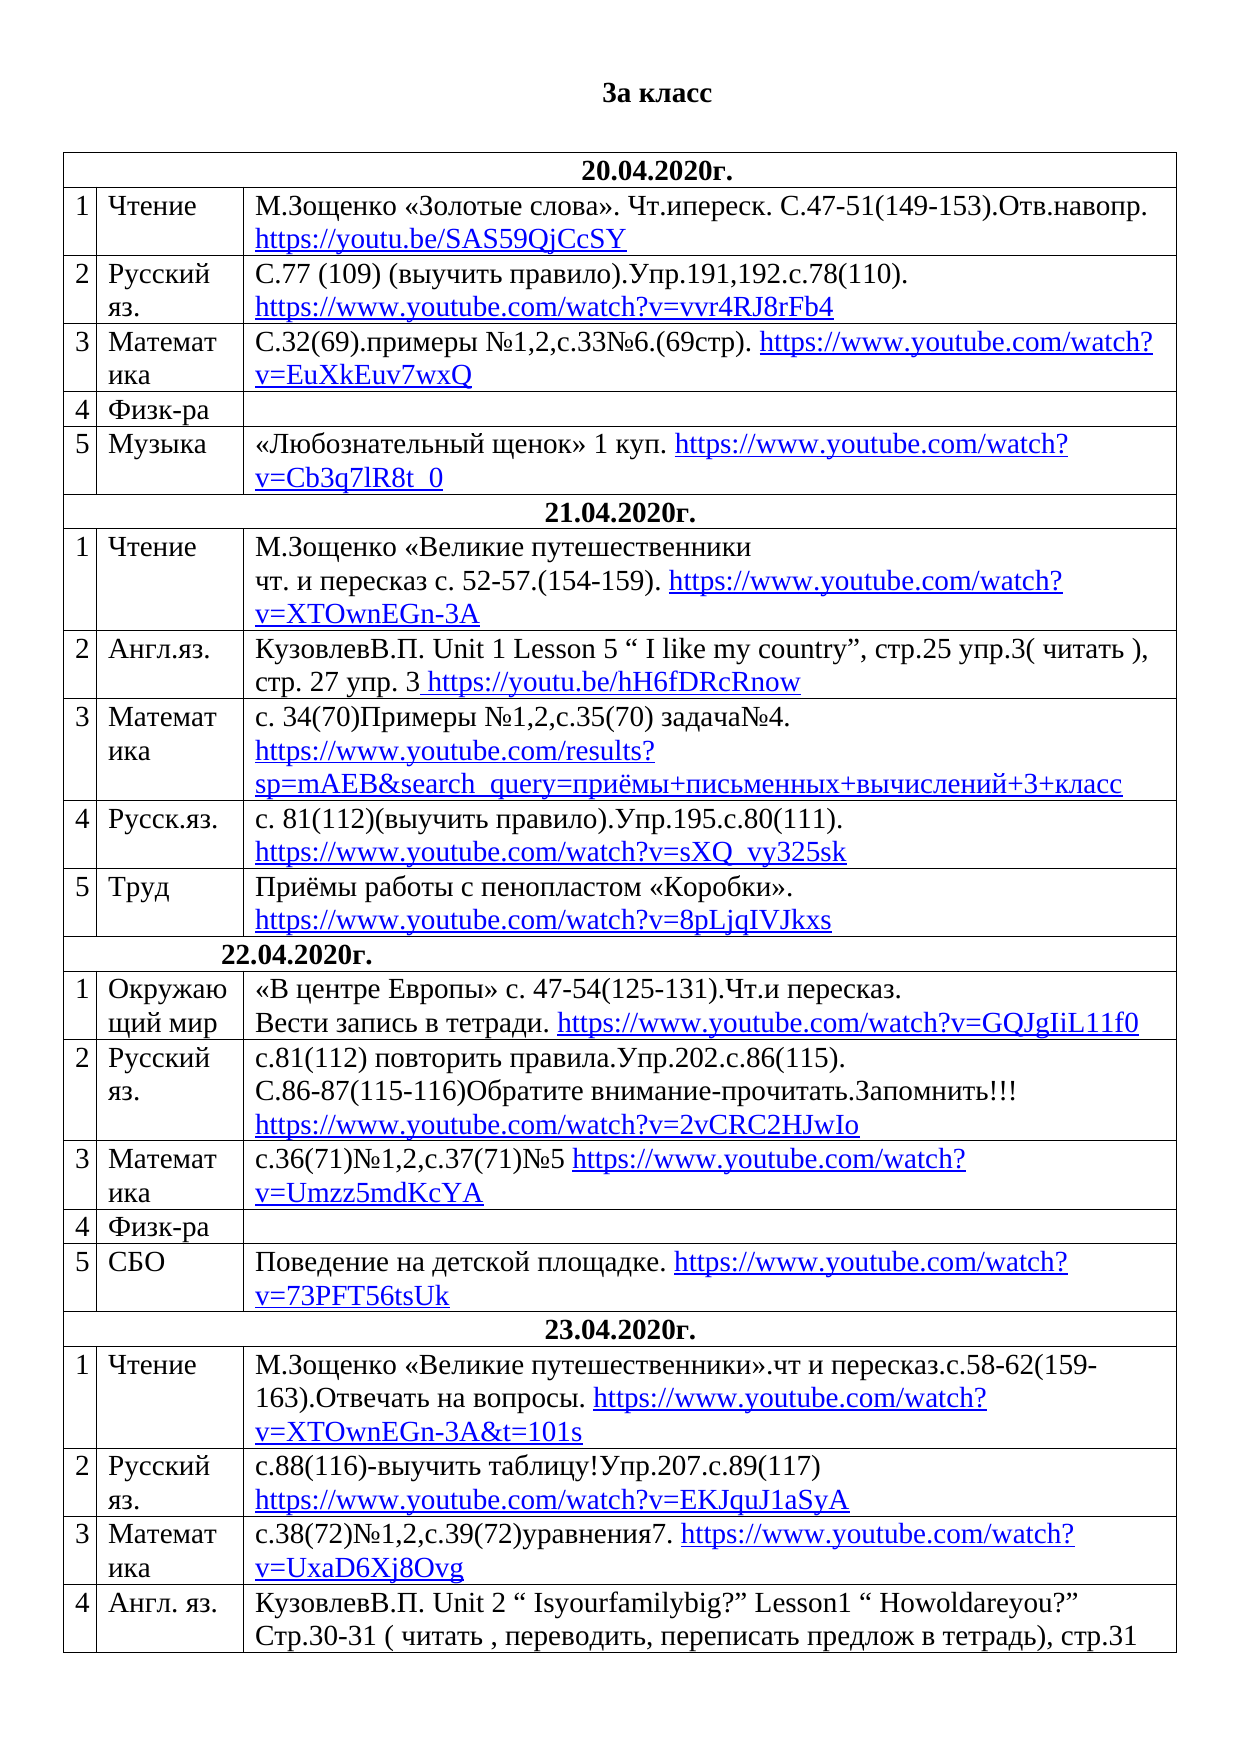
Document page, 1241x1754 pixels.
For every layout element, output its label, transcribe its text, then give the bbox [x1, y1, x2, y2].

table_cell с.81(112) повторить правила.Упр.202.с.86(115). С.86-87(115-116)Обратите внимание-прочитать.Запомнить!!! https://www.youtube.com/watch?v=2vCRC2HJwIo [244, 1040, 1176, 1140]
table_cell Математика [97, 1141, 243, 1208]
table_cell 5 [64, 1244, 96, 1311]
table_cell Математика [97, 699, 243, 800]
table_cell [244, 1210, 1176, 1243]
table_cell 5 [64, 869, 96, 936]
table_cell 2 [64, 631, 96, 698]
table_cell Англ.яз. [97, 631, 243, 698]
table_cell 23.04.2020г. [64, 1312, 1176, 1346]
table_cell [244, 1585, 1176, 1652]
table_cell с. 81(112)(выучить правило).Упр.195.с.80(111). https://www.youtube.com/watch?v=sXQ_vy325sk [244, 801, 1176, 868]
table_cell Музыка [97, 427, 243, 494]
table_cell 1 [64, 972, 96, 1039]
table_cell Приёмы работы с пенопластом «Коробки». https://www.youtube.com/watch?v=8pLjqIVJkxs [244, 869, 1176, 936]
table_cell 3 [64, 1517, 96, 1584]
table_cell Англ. яз. [97, 1585, 243, 1652]
table_cell С.77 (109) (выучить правило).Упр.191,192.с.78(110). https://www.youtube.com/watch?v=vvr4RJ8rFb4 [244, 256, 1176, 323]
table_cell Русский яз. [97, 1040, 243, 1140]
table_cell Чтение [97, 1347, 243, 1447]
table_cell 2 [64, 256, 96, 323]
table_cell 2 [64, 1040, 96, 1140]
table_cell Физк-ра [97, 392, 243, 426]
text 3а класс [75, 75, 1165, 108]
table_cell СБО [97, 1244, 243, 1311]
table_cell Математика [97, 324, 243, 391]
table_cell 3 [64, 1141, 96, 1208]
table_cell 4 [64, 801, 96, 868]
table_cell Русск.яз. [97, 801, 243, 868]
table_cell «Любознательный щенок» 1 куп. https://www.youtube.com/watch?v=Cb3q7lR8t_0 [244, 427, 1176, 494]
table_cell 4 [64, 1210, 96, 1243]
table_cell 3 [64, 699, 96, 800]
table_cell Физк-ра [97, 1210, 243, 1243]
table_cell 21.04.2020г. [64, 495, 1176, 528]
table_cell Чтение [97, 529, 243, 630]
table_cell Труд [97, 869, 243, 936]
table_cell Математика [97, 1517, 243, 1584]
table_cell М.Зощенко «Золотые слова». Чт.ипереск. С.47-51(149-153).Отв.навопр. https://youtu.be/SAS59QjCcSY [244, 188, 1176, 255]
table_cell [244, 392, 1176, 426]
table_cell 1 [64, 529, 96, 630]
table_cell Чтение [97, 188, 243, 255]
table_cell М.Зощенко «Великие путешественники чт. и пересказ с. 52-57.(154-159). https://www.youtube.com/watch?v=XTOwnEGn-3A [244, 529, 1176, 630]
table_cell с.38(72)№1,2,с.39(72)уравнения7. https://www.youtube.com/watch?v=UxaD6Xj8Ovg [244, 1517, 1176, 1584]
table_cell Русский яз. [97, 1449, 243, 1516]
table_cell 2 [64, 1449, 96, 1516]
table_cell 5 [64, 427, 96, 494]
table_cell С.32(69).примеры №1,2,с.33№6.(69стр). https://www.youtube.com/watch?v=EuXkEuv7wxQ [244, 324, 1176, 391]
table_cell Русский яз. [97, 256, 243, 323]
table_cell 22.04.2020г. [64, 937, 1176, 971]
table_cell 4 [64, 1585, 96, 1652]
table_cell с. 34(70)Примеры №1,2,с.35(70) задача№4. https://www.youtube.com/results?sp=mAEB&search_query=приёмы+письменных+вычислений+3+класс [244, 699, 1176, 800]
table_cell с.88(116)-выучить таблицу!Упр.207.с.89(117) https://www.youtube.com/watch?v=EKJquJ1aSyA [244, 1449, 1176, 1516]
table_cell 1 [64, 188, 96, 255]
table_cell КузовлевВ.П. Unit 1 Lesson 5 “ I like my country”, стр.25 упр.3( читать ), стр. 27 упр. 3 https://youtu.be/hH6fDRcRnow [244, 631, 1176, 698]
table_cell 4 [64, 392, 96, 426]
table_cell М.Зощенко «Великие путешественники».чт и пересказ.с.58-62(159-163).Отвечать на вопросы. https://www.youtube.com/watch?v=XTOwnEGn-3A&t=101s [244, 1347, 1176, 1447]
table_cell Поведение на детской площадке. https://www.youtube.com/watch?v=73PFT56tsUk [244, 1244, 1176, 1311]
table_cell 3 [64, 324, 96, 391]
table_cell Окружающий мир [97, 972, 243, 1039]
table_cell «В центре Европы» с. 47-54(125-131).Чт.и пересказ. Вести запись в тетради. https://www.youtube.com/watch?v=GQJgIiL11f0 [244, 972, 1176, 1039]
table_header 20.04.2020г. [64, 153, 1176, 187]
table_cell с.36(71)№1,2,с.37(71)№5 https://www.youtube.com/watch?v=Umzz5mdKcYA [244, 1141, 1176, 1208]
table_cell 1 [64, 1347, 96, 1447]
